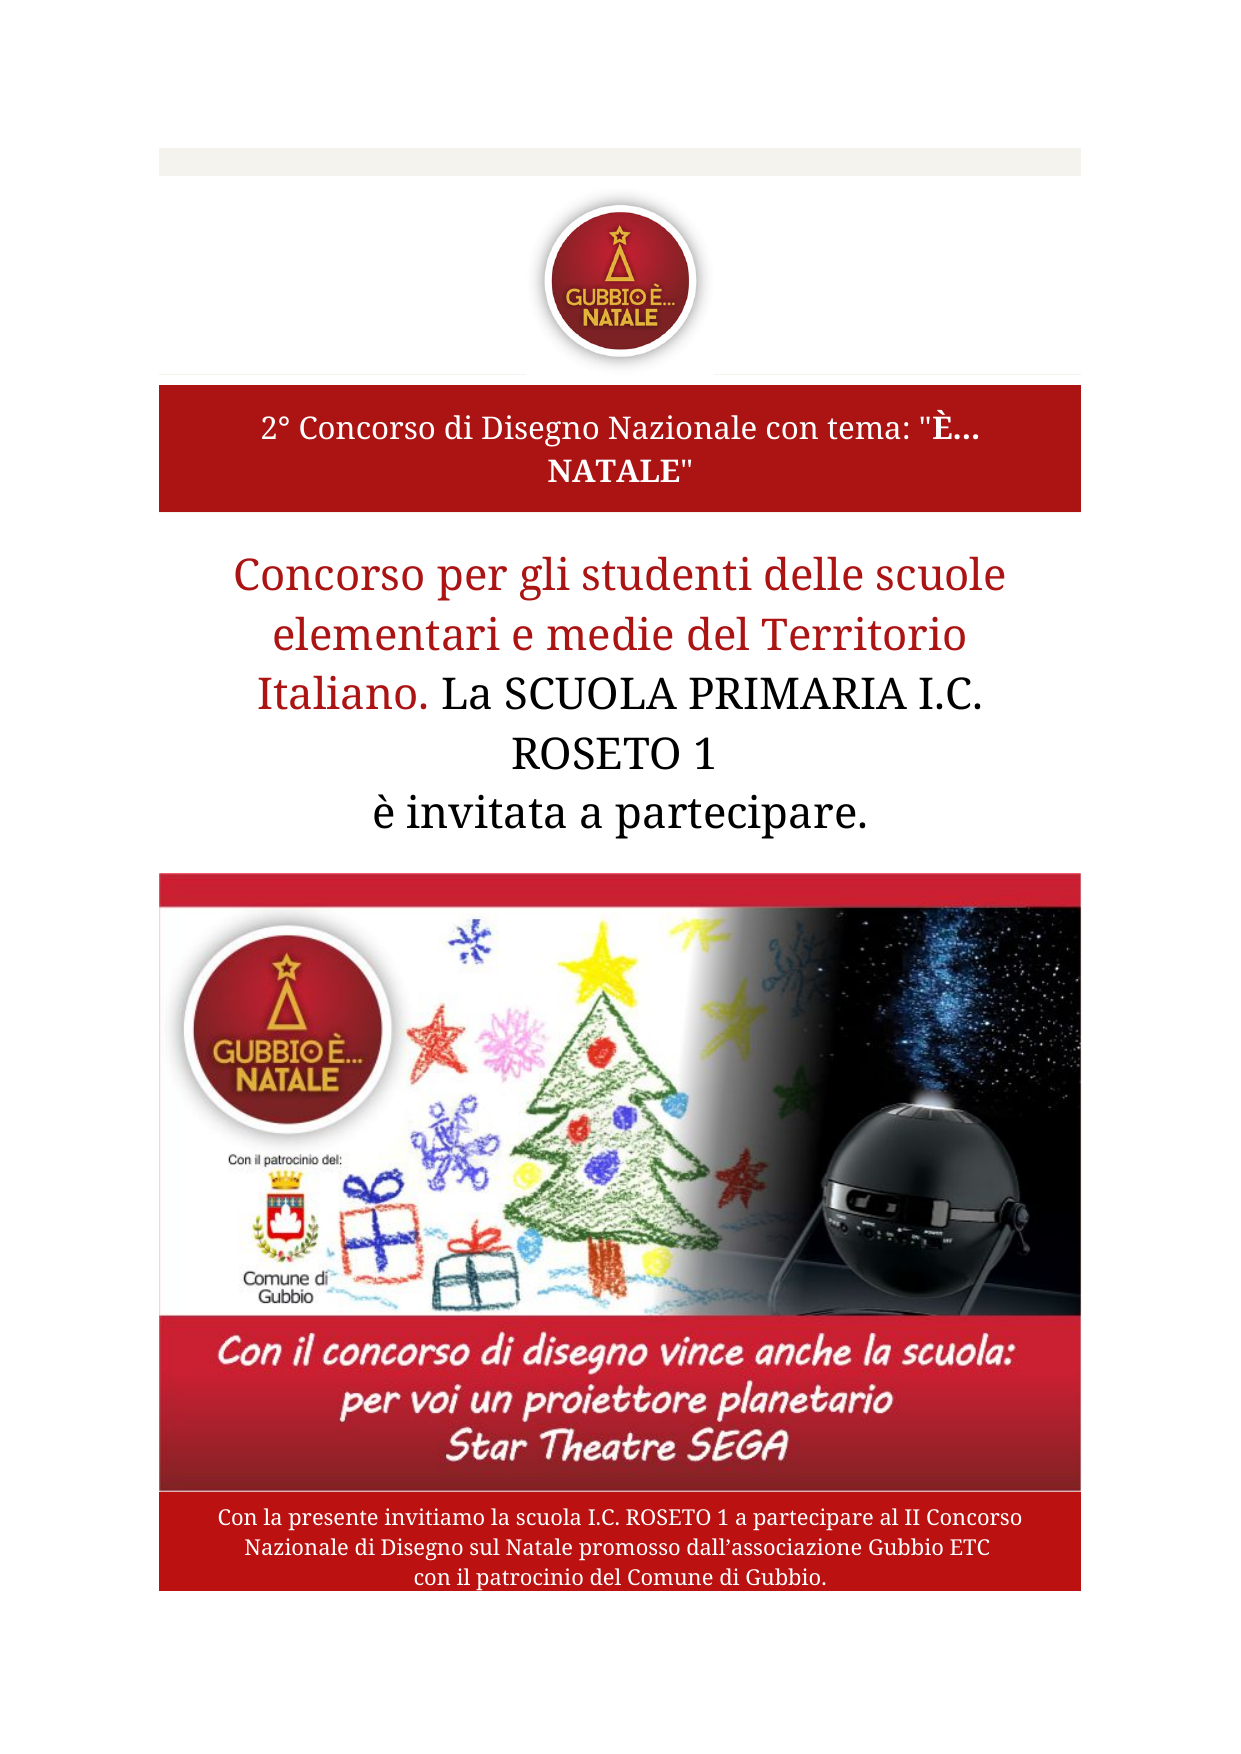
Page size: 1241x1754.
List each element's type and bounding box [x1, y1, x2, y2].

picture [159, 873, 1082, 1492]
picture [526, 186, 714, 375]
